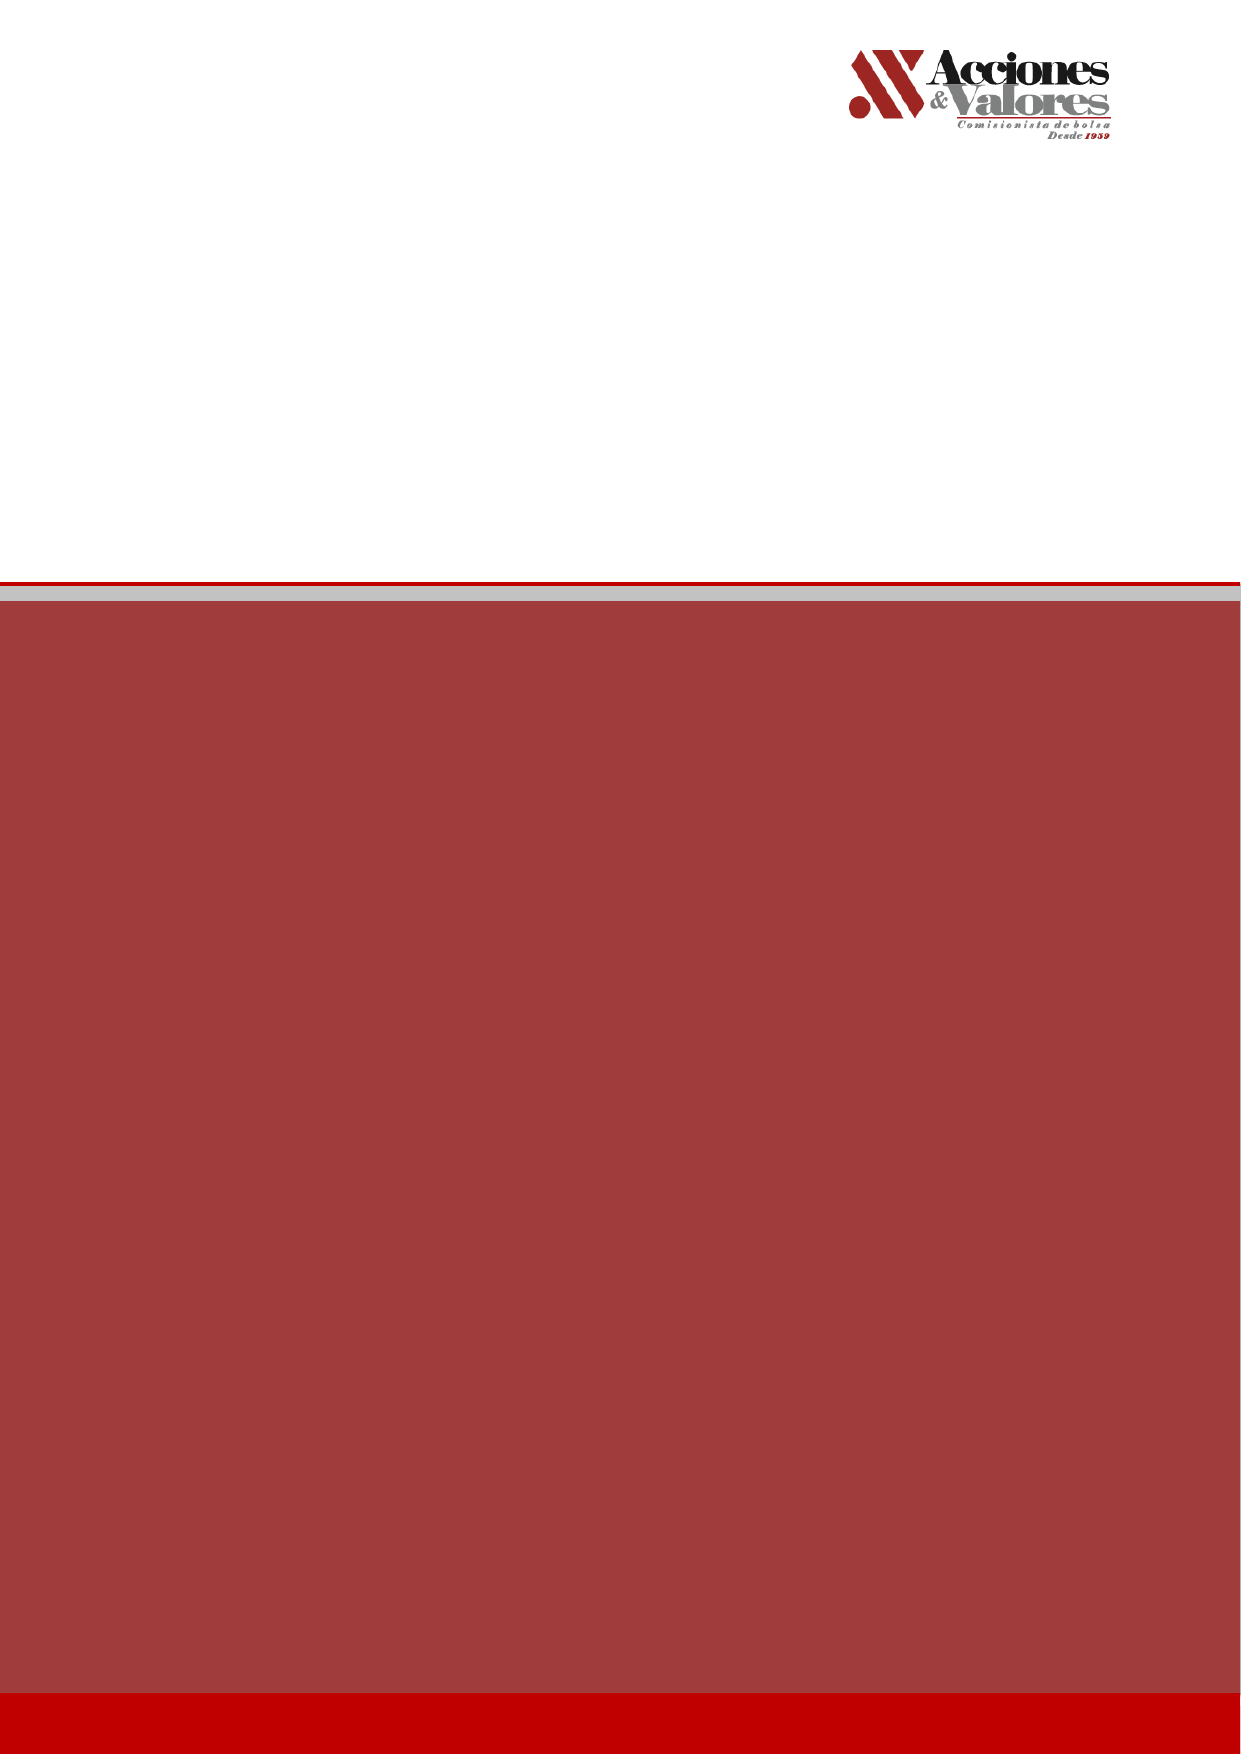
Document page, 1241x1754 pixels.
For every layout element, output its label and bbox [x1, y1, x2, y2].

picture [843, 46, 1113, 143]
